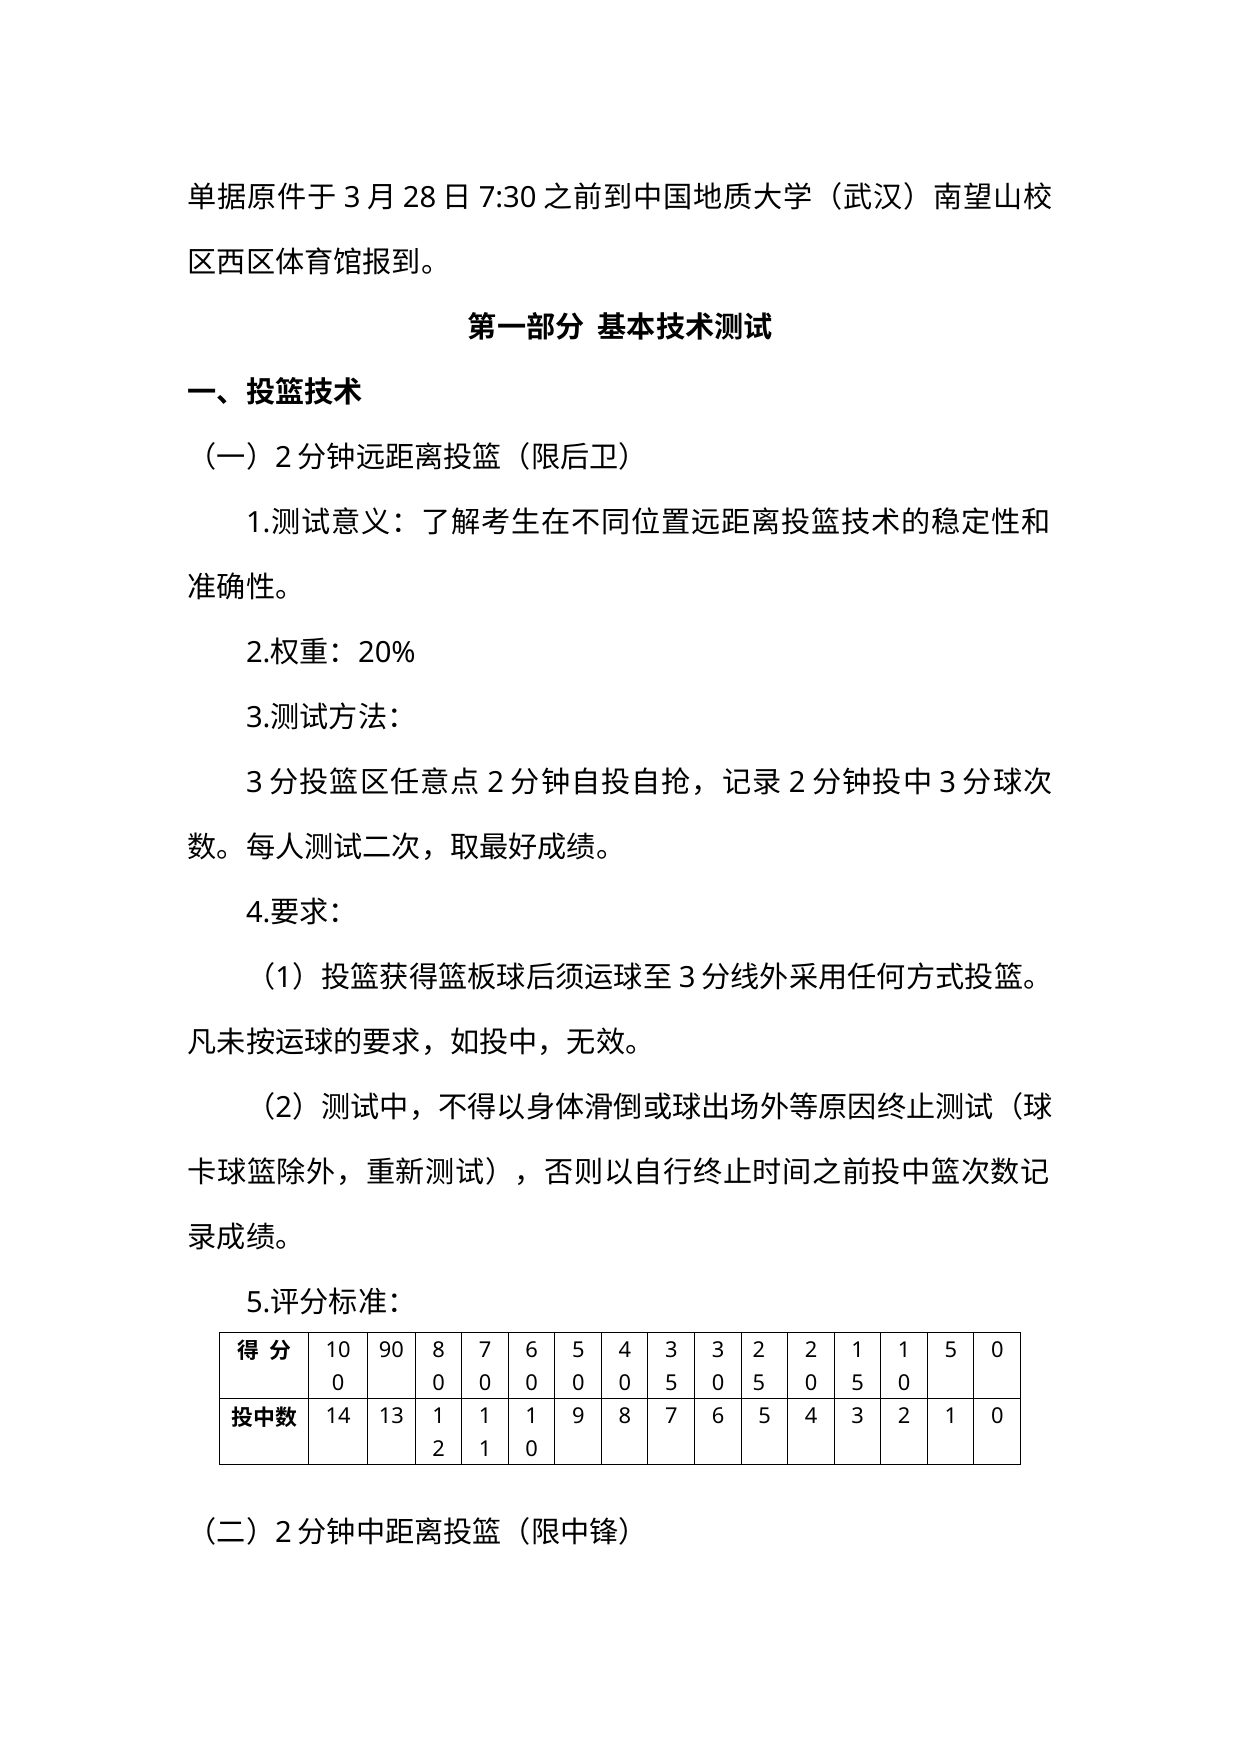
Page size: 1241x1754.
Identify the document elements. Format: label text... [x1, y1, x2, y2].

table_cell 0 [974, 1399, 1020, 1464]
table_header 15 [835, 1333, 880, 1398]
table_cell 7 [648, 1399, 694, 1464]
table_header 20 [788, 1333, 834, 1398]
table_header 25 [742, 1333, 787, 1398]
table_header 80 [416, 1333, 461, 1398]
table_cell 2 [881, 1399, 927, 1464]
table_cell 3 [835, 1399, 880, 1464]
text （一）2分钟远距离投篮（限后卫） [187, 422, 1053, 487]
text 3.测试方法： [187, 682, 1053, 747]
text （二）2分钟中距离投篮（限中锋） [187, 1498, 1053, 1563]
text 1.测试意义：了解考生在不同位置远距离投篮技术的稳定性和准确性。 [187, 487, 1053, 617]
table_cell 投中数 [220, 1399, 308, 1464]
text 4.要求： [187, 877, 1053, 942]
table_header 10 [881, 1333, 927, 1398]
table_cell 8 [602, 1399, 647, 1464]
table_cell 1 [928, 1399, 973, 1464]
table_cell 10 [509, 1399, 554, 1464]
text 2.权重：20% [187, 617, 1053, 682]
table_header 得 分 [220, 1333, 308, 1398]
table_cell 9 [555, 1399, 601, 1464]
text 3分投篮区任意点2分钟自投自抢，记录2分钟投中3分球次数。每人测试二次，取最好成绩。 [187, 747, 1053, 877]
table_cell 13 [368, 1399, 415, 1464]
table_header 100 [309, 1333, 367, 1398]
table_header 90 [368, 1333, 415, 1398]
table_cell 11 [462, 1399, 508, 1464]
table_header 30 [695, 1333, 741, 1398]
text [187, 162, 1053, 292]
table_cell 6 [695, 1399, 741, 1464]
table_cell 5 [742, 1399, 787, 1464]
table_header 5 [928, 1333, 973, 1398]
table_cell 12 [416, 1399, 461, 1464]
text 一、投篮技术 [187, 357, 1053, 422]
text （2）测试中，不得以身体滑倒或球出场外等原因终止测试（球卡球篮除外，重新测试），否则以自行终止时间之前投中篮次数记录成绩。 [187, 1072, 1053, 1267]
text 5.评分标准： [187, 1267, 1053, 1332]
table_header 70 [462, 1333, 508, 1398]
text 第一部分 基本技术测试 [187, 292, 1053, 357]
table_header 0 [974, 1333, 1020, 1398]
table_header 60 [509, 1333, 554, 1398]
table_header 50 [555, 1333, 601, 1398]
table_cell 14 [309, 1399, 367, 1464]
table_header 35 [648, 1333, 694, 1398]
table_cell 4 [788, 1399, 834, 1464]
table_header 40 [602, 1333, 647, 1398]
text （1）投篮获得篮板球后须运球至3分线外采用任何方式投篮。凡未按运球的要求，如投中，无效。 [187, 942, 1053, 1072]
